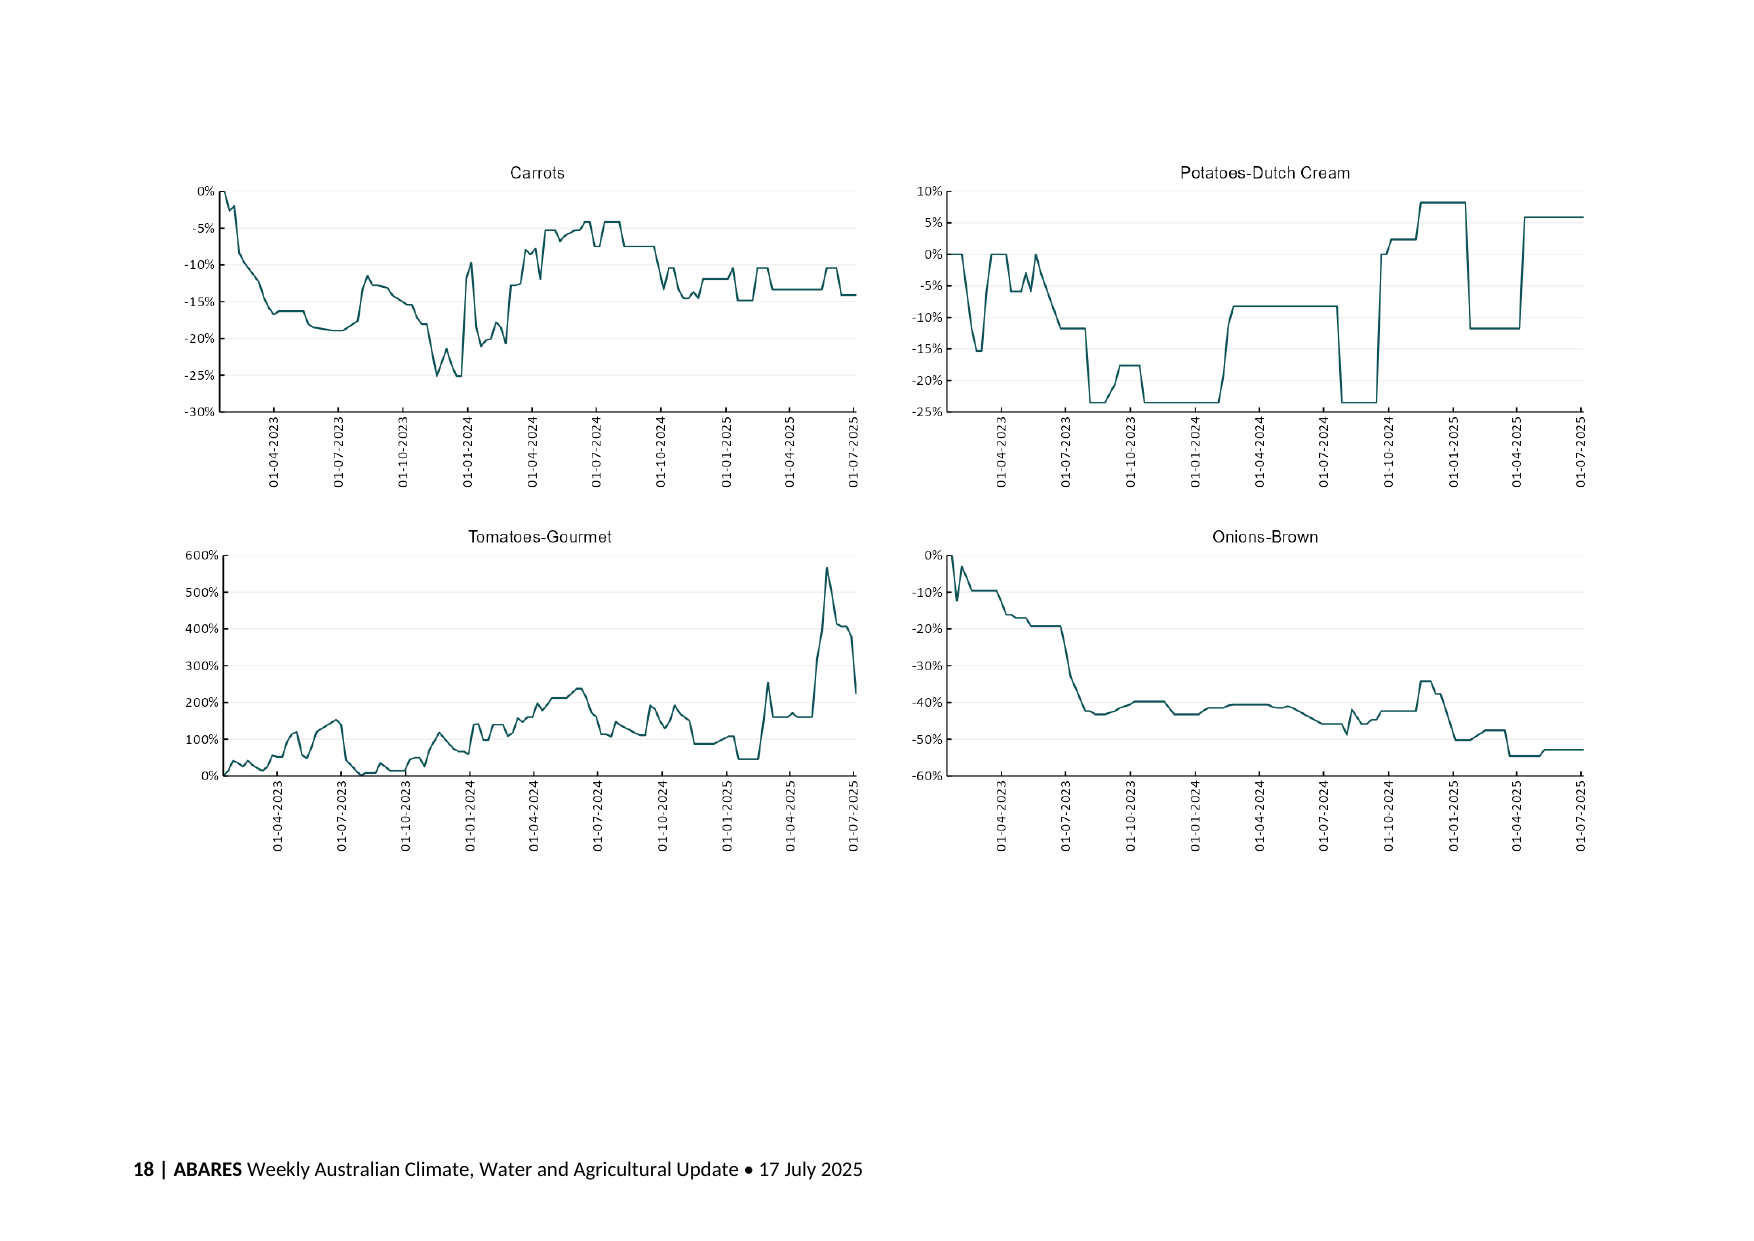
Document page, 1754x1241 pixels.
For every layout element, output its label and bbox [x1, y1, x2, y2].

picture [162, 150, 1617, 877]
